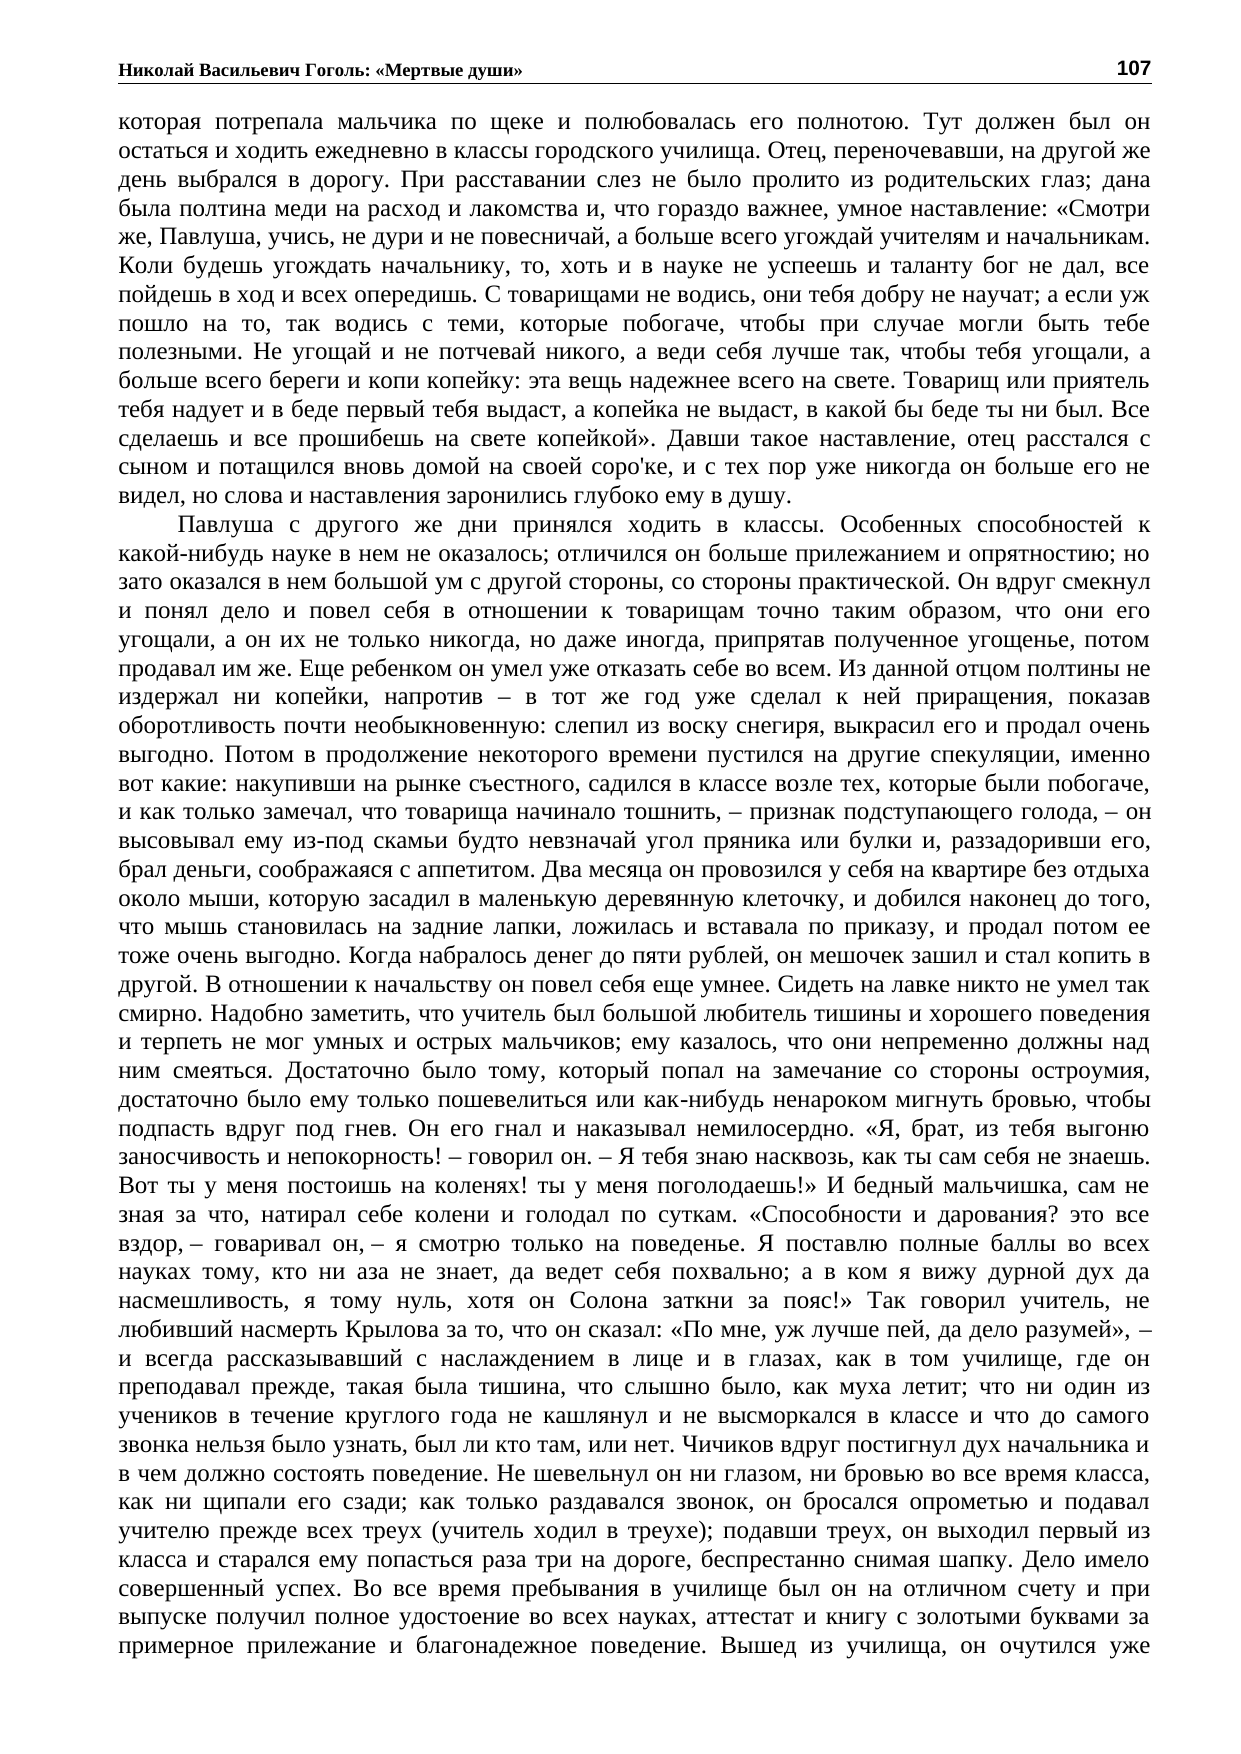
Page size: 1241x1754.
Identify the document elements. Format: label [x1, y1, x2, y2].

text [118, 106, 1152, 509]
text [118, 509, 1152, 1659]
